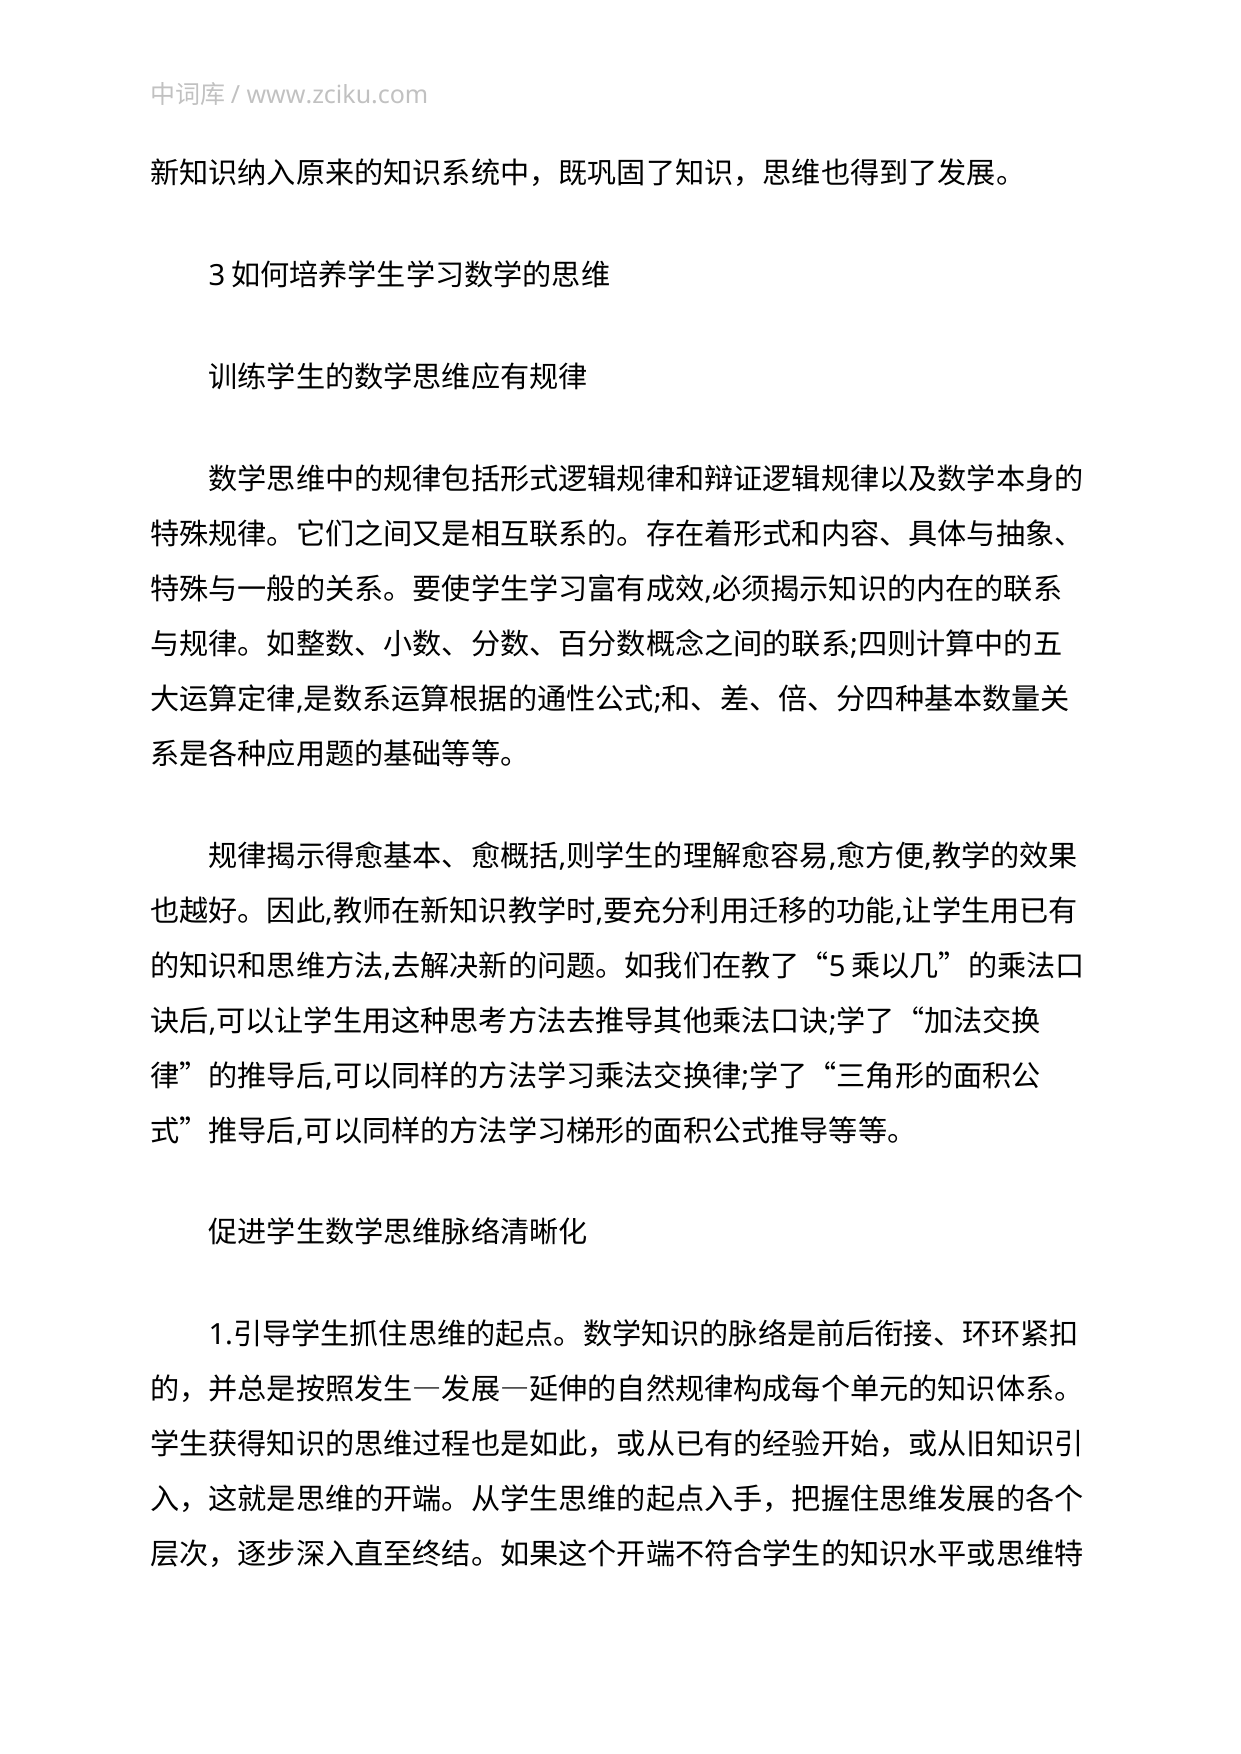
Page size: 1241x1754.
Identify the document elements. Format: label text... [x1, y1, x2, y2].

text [150, 150, 1090, 192]
text 规律揭示得愈基本、愈概括,则学生的理解愈容易,愈方便,教学的效果也越好。因此,教师在新知识教学时,要充分利用迁移的功能,让学生用已有的知识和思维方法,去解决新的问题。如我们在教了“5乘以几”的乘法口诀后,可以让学生用这种思考方法去推导其他乘法口诀;学了“加法交换律”的推导后,可以同样的方法学习乘法交换律;学了“三角形的面积公式”推导后,可以同样的方法学习梯形的面积公式推导等等。 [150, 832, 1090, 1149]
text 训练学生的数学思维应有规律 [150, 354, 1090, 396]
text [150, 1311, 1090, 1573]
text 促进学生数学思维脉络清晰化 [150, 1209, 1090, 1251]
text 数学思维中的规律包括形式逻辑规律和辩证逻辑规律以及数学本身的特殊规律。它们之间又是相互联系的。存在着形式和内容、具体与抽象、特殊与一般的关系。要使学生学习富有成效,必须揭示知识的内在的联系与规律。如整数、小数、分数、百分数概念之间的联系;四则计算中的五大运算定律,是数系运算根据的通性公式;和、差、倍、分四种基本数量关系是各种应用题的基础等等。 [150, 456, 1090, 773]
text 3如何培养学生学习数学的思维 [150, 252, 1090, 294]
